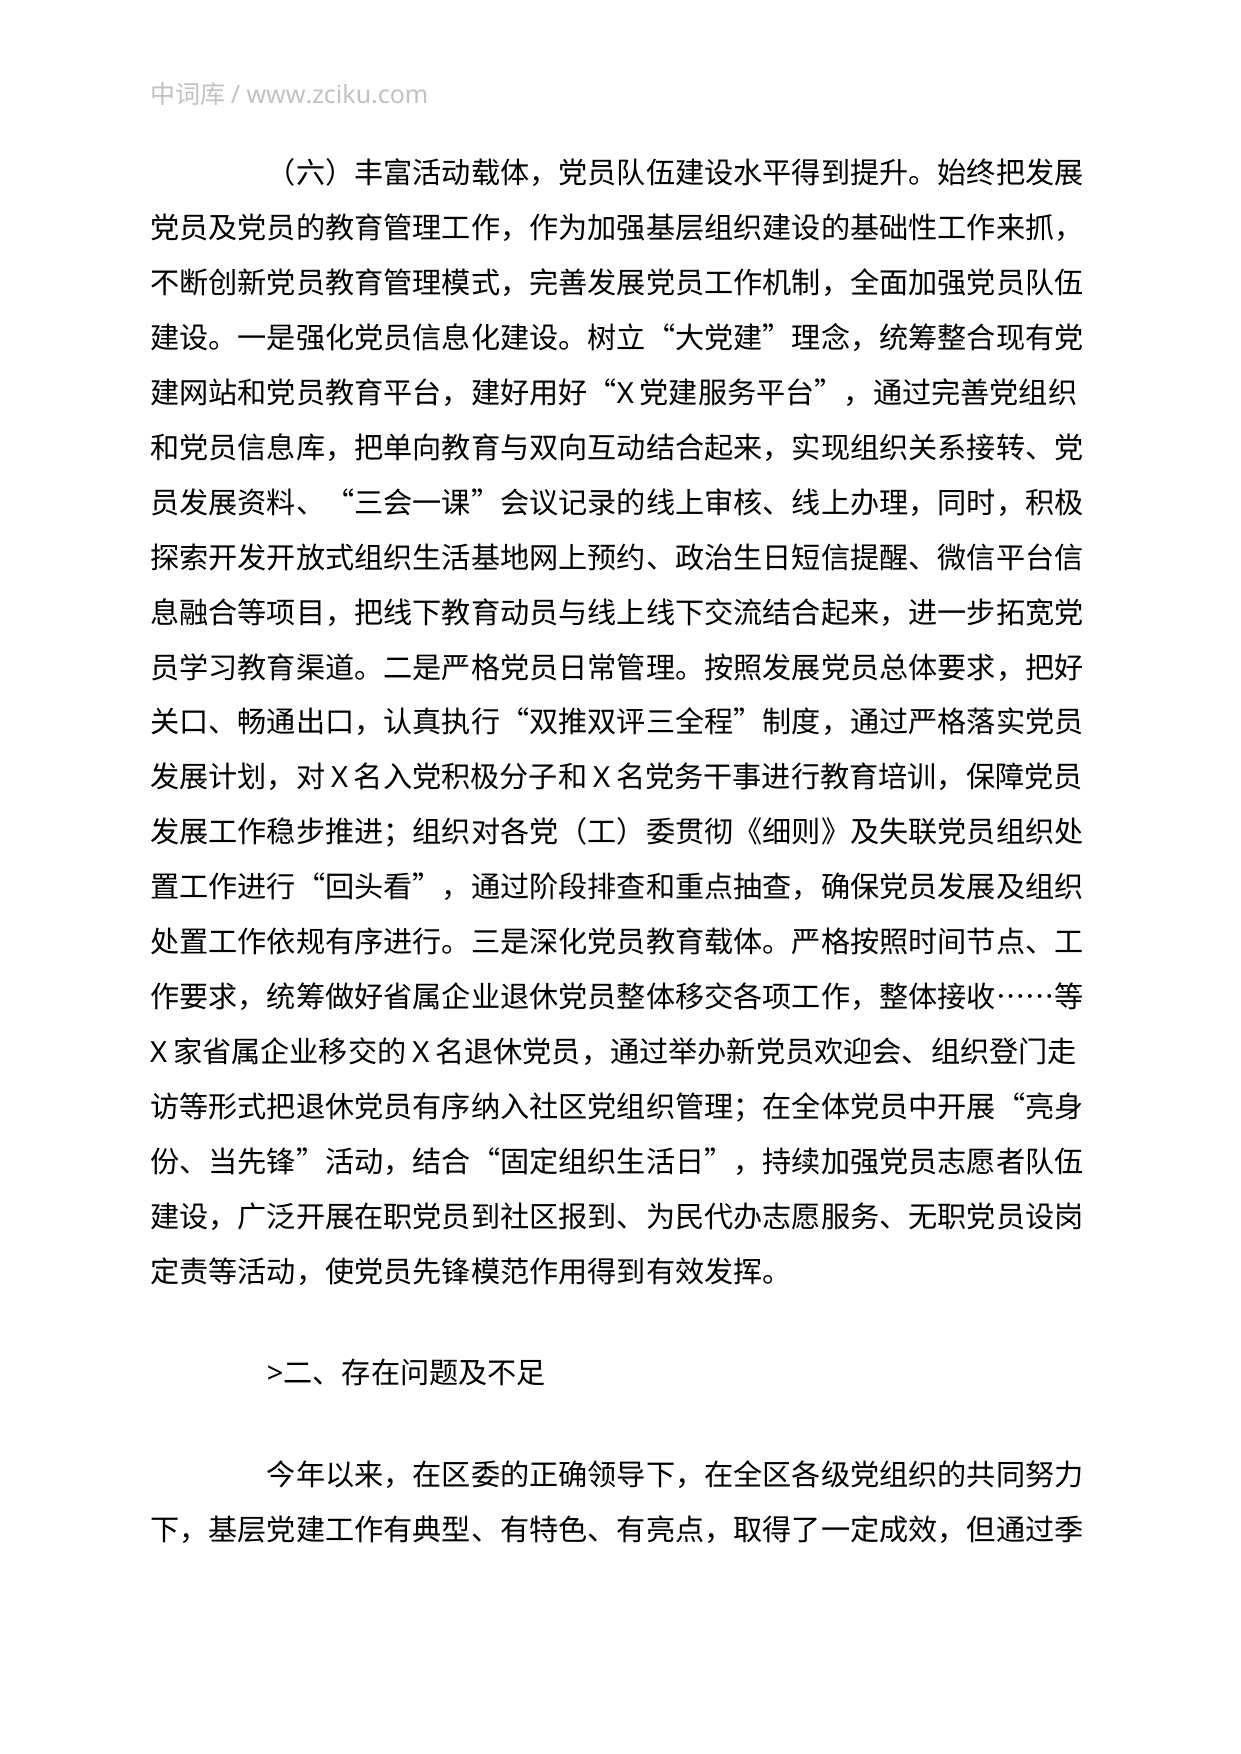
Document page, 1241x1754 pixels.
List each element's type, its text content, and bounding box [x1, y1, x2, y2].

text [150, 1452, 1090, 1549]
text （六）丰富活动载体，党员队伍建设水平得到提升。始终把发展党员及党员的教育管理工作，作为加强基层组织建设的基础性工作来抓，不断创新党员教育管理模式，完善发展党员工作机制，全面加强党员队伍建设。一是强化党员信息化建设。树立“大党建”理念，统筹整合现有党建网站和党员教育平台，建好用好“X党建服务平台”，通过完善党组织和党员信息库，把单向教育与双向互动结合起来，实现组织关系接转、党员发展资料、“三会一课”会议记录的线上审核、线上办理，同时，积极探索开发开放式组织生活基地网上预约、政治生日短信提醒、微信平台信息融合等项目，把线下教育动员与线上线下交流结合起来，进一步拓宽党员学习教育渠道。二是严格党员日常管理。按照发展党员总体要求，把好关口、畅通出口，认真执行“双推双评三全程”制度，通过严格落实党员发展计划，对X名入党积极分子和X名党务干事进行教育培训，保障党员发展工作稳步推进；组织对各党（工）委贯彻《细则》及失联党员组织处置工作进行“回头看”，通过阶段排查和重点抽查，确保党员发展及组织处置工作依规有序进行。三是深化党员教育载体。严格按照时间节点、工作要求，统筹做好省属企业退休党员整体移交各项工作，整体接收……等X家省属企业移交的X名退休党员，通过举办新党员欢迎会、组织登门走访等形式把退休党员有序纳入社区党组织管理；在全体党员中开展“亮身份、当先锋”活动，结合“固定组织生活日”，持续加强党员志愿者队伍建设，广泛开展在职党员到社区报到、为民代办志愿服务、无职党员设岗定责等活动，使党员先锋模范作用得到有效发挥。 [150, 150, 1090, 1291]
text >二、存在问题及不足 [150, 1350, 1090, 1392]
